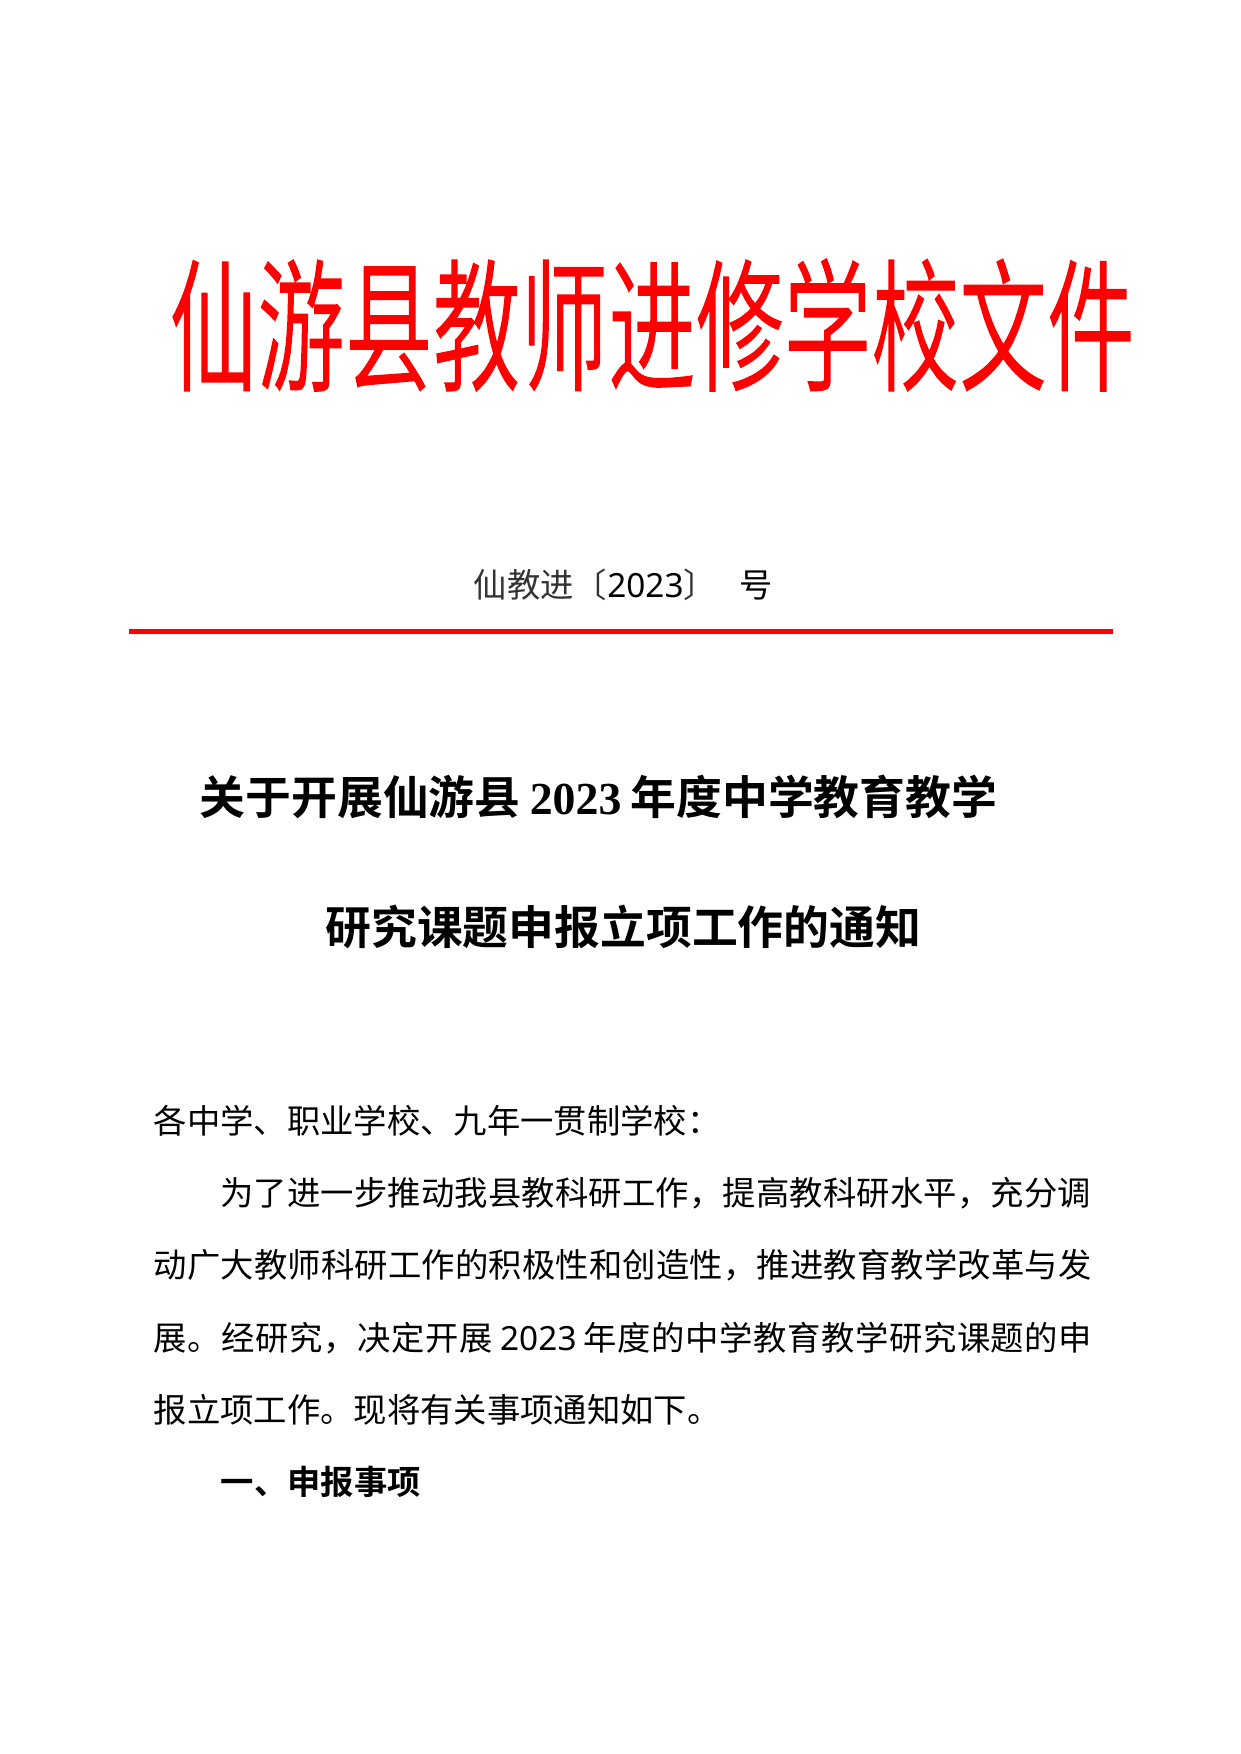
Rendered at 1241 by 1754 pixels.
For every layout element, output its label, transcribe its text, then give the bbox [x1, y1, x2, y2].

text 关于开展仙游县2023年度中学教育教学 [153, 746, 1093, 843]
text 仙教进〔2023〕 号 [153, 551, 1093, 616]
text 一、申报事项 [153, 1456, 1093, 1504]
text 为了进一步推动我县教科研工作，提高教科研水平，充分调动广大教师科研工作的积极性和创造性，推进教育教学改革与发展。经研究，决定开展2023年度的中学教育教学研究课题的申报立项工作。现将有关事项通知如下。 [153, 1167, 1093, 1432]
text 研究课题申报立项工作的通知 [153, 876, 1093, 974]
text 各中学、职业学校、九年一贯制学校： [153, 1094, 1093, 1143]
